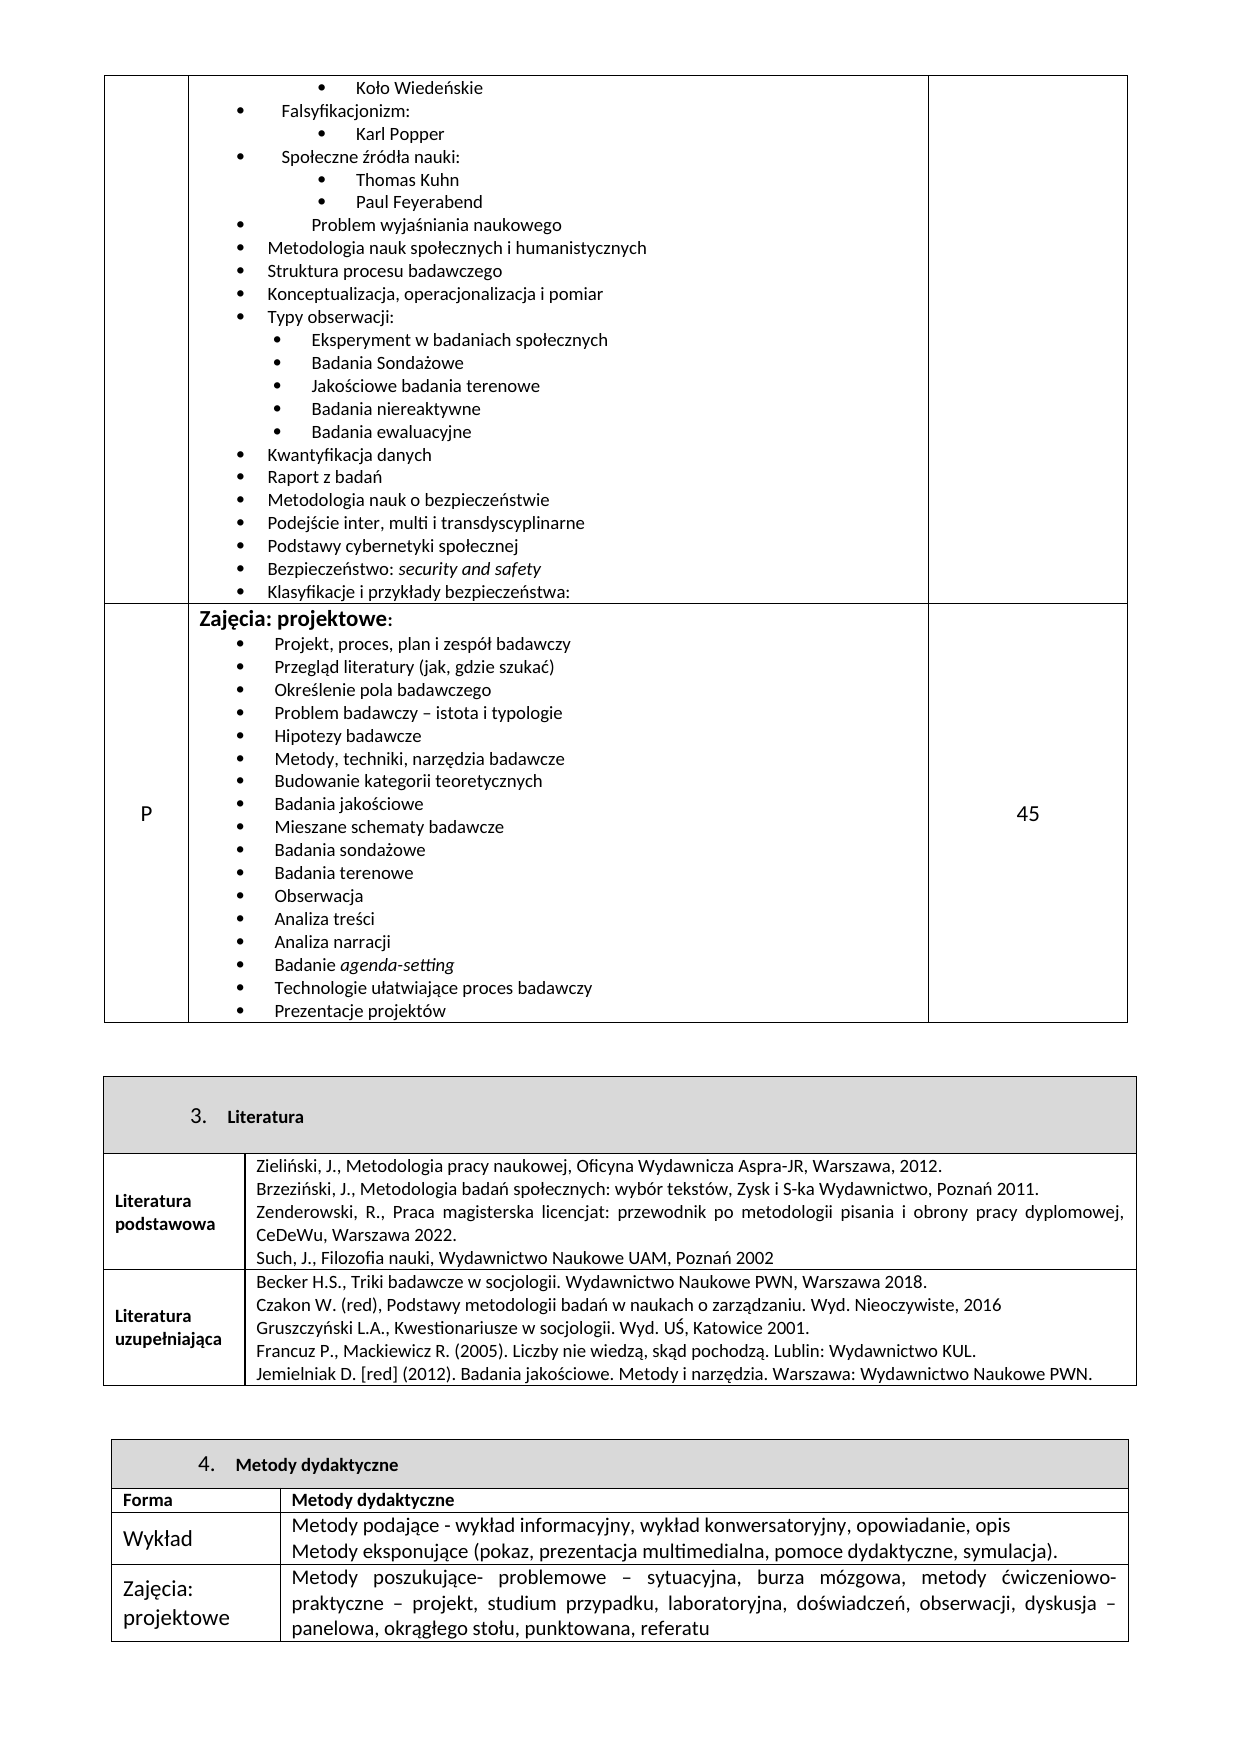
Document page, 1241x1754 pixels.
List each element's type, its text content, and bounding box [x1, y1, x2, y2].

table_cell [105, 76, 188, 603]
table_cell Becker H.S., Triki badawcze w socjologii. Wydawnictwo Naukowe PWN, Warszawa 2018. Czakon W. (red), Podstawy metodologii badań w naukach o zarządzaniu. Wyd. Nieoczywiste, 2016 Gruszczyński L.A., Kwestionariusze w socjologii. Wyd. UŚ, Katowice 2001. Francuz P., Mackiewicz R. (2005). Liczby nie wiedzą, skąd pochodzą. Lublin: Wydawnictwo KUL. Jemielniak D. [red] (2012). Badania jakościowe. Metody i narzędzia. Warszawa: Wydawnictwo Naukowe PWN. [246, 1270, 1136, 1384]
table_cell Literatura podstawowa [104, 1154, 244, 1269]
table_cell Zieliński, J., Metodologia pracy naukowej, Oficyna Wydawnicza Aspra-JR, Warszawa, 2012. Brzeziński, J., Metodologia badań społecznych: wybór tekstów, Zysk i S-ka Wydawnictwo, Poznań 2011. Zenderowski, R., Praca magisterska licencjat: przewodnik po metodologii pisania i obrony pracy dyplomowej, CeDeWu, Warszawa 2022. Such, J., Filozofia nauki, Wydawnictwo Naukowe UAM, Poznań 2002 [246, 1154, 1136, 1269]
table_cell [281, 1513, 1128, 1563]
table_header Literatura [104, 1077, 1136, 1153]
table_cell [281, 1565, 1128, 1641]
table_cell P [105, 604, 188, 1022]
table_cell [189, 76, 928, 603]
table_cell : Projekt, proces, plan i zespół badawczy Przegląd literatury (jak, gdzie szukać) Określenie pola badawczego Problem badawczy – istota i typologie Hipotezy badawcze Metody, techniki, narzędzia badawcze Budowanie kategorii teoretycznych Badania jakościowe Mieszane schematy badawcze Badania sondażowe Badania terenowe Obserwacja Analiza treści Analiza narracji Badanie agenda-setting Technologie ułatwiające proces badawczy Prezentacje projektów [189, 604, 928, 1022]
table_cell [112, 1513, 280, 1563]
table_cell Metody dydaktyczne [281, 1489, 1128, 1512]
table_cell [112, 1565, 280, 1641]
table_header Metody dydaktyczne [112, 1440, 1128, 1488]
table_cell Literatura uzupełniająca [104, 1270, 244, 1384]
table_cell Forma [112, 1489, 280, 1512]
